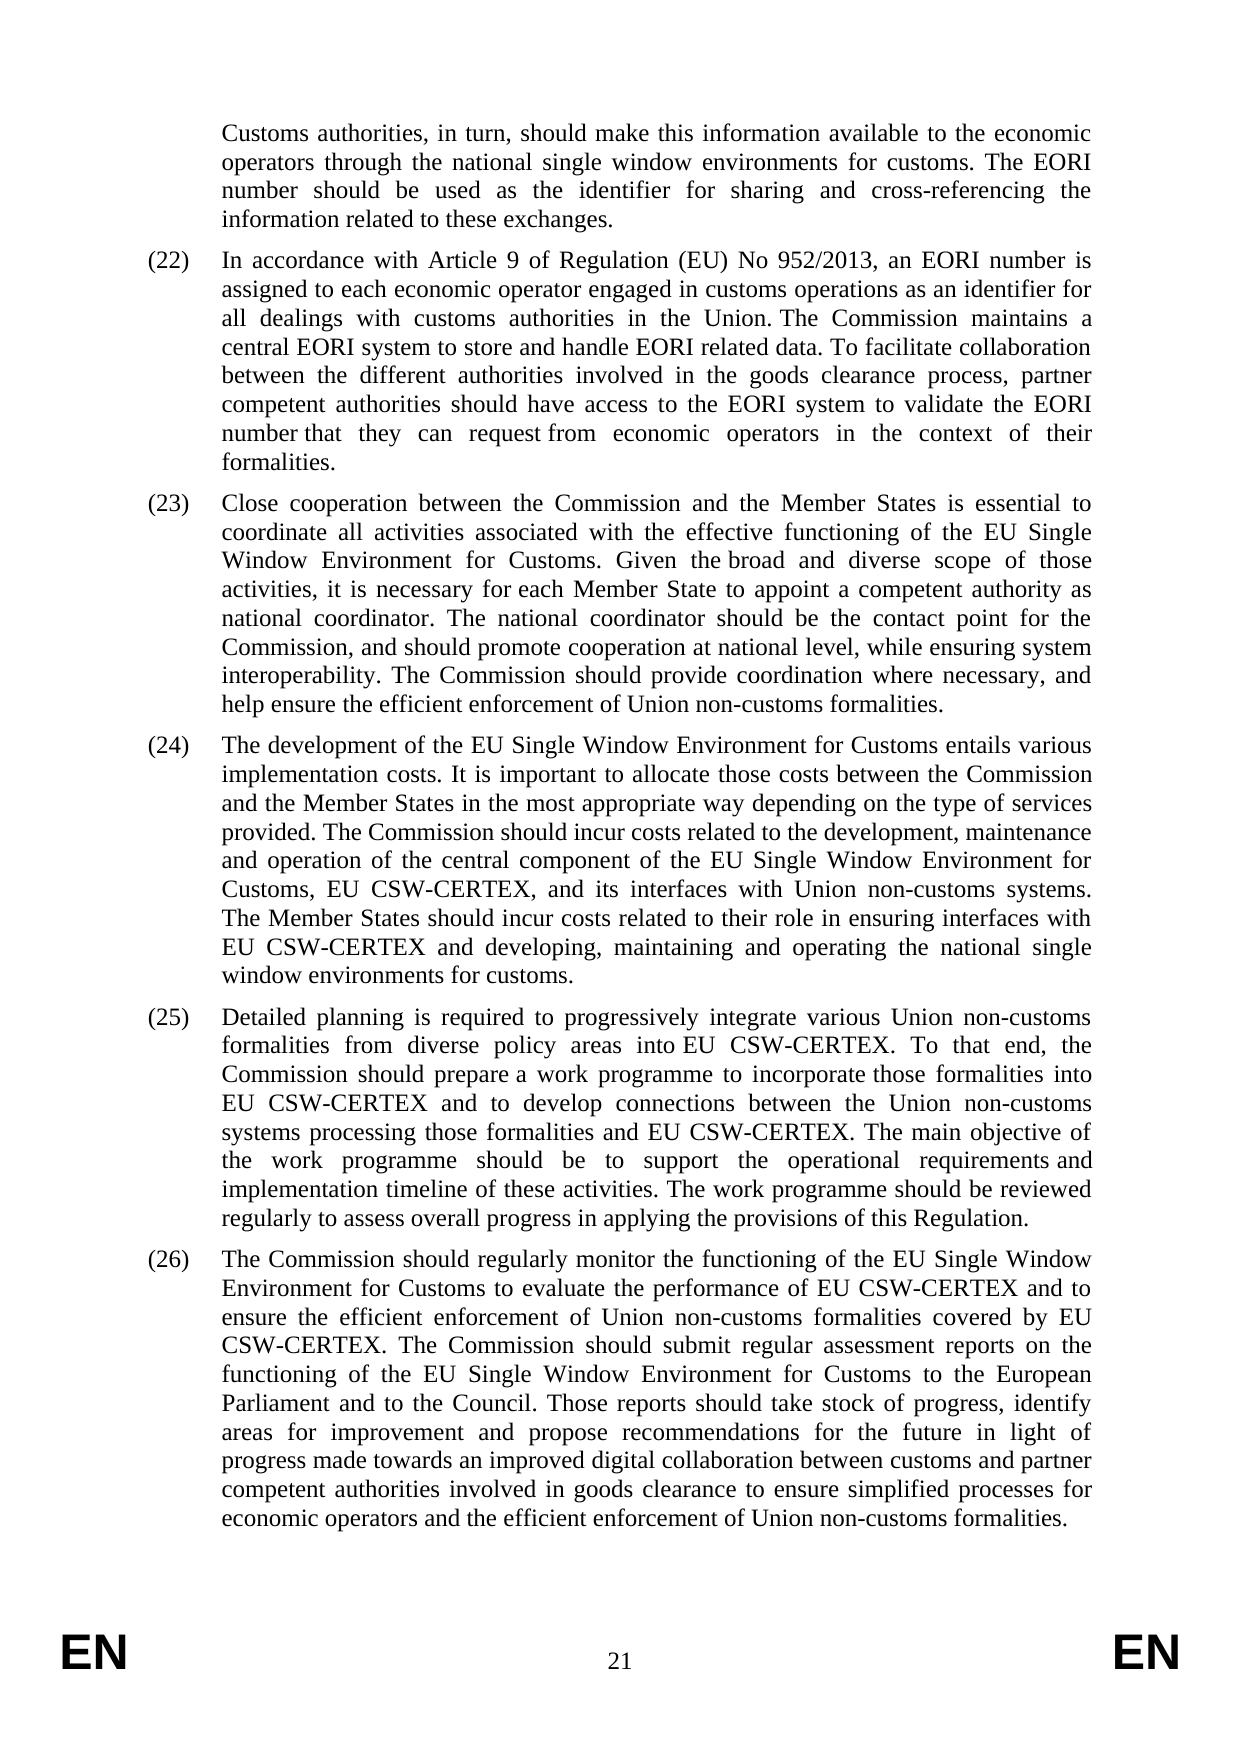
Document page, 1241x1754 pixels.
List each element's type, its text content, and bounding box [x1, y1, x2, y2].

text (22) In accordance with Article 9 of Regulation (EU) No 952/2013, an EORI number is assigned to each economic operator engaged in customs operations as an identifier for all dealings with customs authorities in the Union. The Commission maintains a central EORI system to store and handle EORI related data. To facilitate collaboration between the different authorities involved in the goods clearance process, partner competent authorities should have access to the EORI system to validate the EORI number that they can request from economic operators in the context of their formalities. [148, 246, 1093, 476]
text (26) The Commission should regularly monitor the functioning of the EU Single Window Environment for Customs to evaluate the performance of EU CSW-CERTEX and to ensure the efficient enforcement of Union non-customs formalities covered by EU CSW-CERTEX. The Commission should submit regular assessment reports on the functioning of the EU Single Window Environment for Customs to the European Parliament and to the Council. Those reports should take stock of progress, identify areas for improvement and propose recommendations for the future in light of progress made towards an improved digital collaboration between customs and partner competent authorities involved in goods clearance to ensure simplified processes for economic operators and the efficient enforcement of Union non-customs formalities. [148, 1244, 1093, 1532]
text (25) Detailed planning is required to progressively integrate various Union non-customs formalities from diverse policy areas into EU CSW-CERTEX. To that end, the Commission should prepare a work programme to incorporate those formalities into EU CSW-CERTEX and to develop connections between the Union non-customs systems processing those formalities and EU CSW-CERTEX. The main objective of the work programme should be to support the operational requirements and implementation timeline of these activities. The work programme should be reviewed regularly to assess overall progress in applying the provisions of this Regulation. [148, 1002, 1093, 1232]
text (23) Close cooperation between the Commission and the Member States is essential to coordinate all activities associated with the effective functioning of the EU Single Window Environment for Customs. Given the broad and diverse scope of those activities, it is necessary for each Member State to appoint a competent authority as national coordinator. The national coordinator should be the contact point for the Commission, and should promote cooperation at national level, while ensuring system interoperability. The Commission should provide coordination where necessary, and help ensure the efficient enforcement of Union non-customs formalities. [148, 488, 1093, 718]
text (24) The development of the EU Single Window Environment for Customs entails various implementation costs. It is important to allocate those costs between the Commission and the Member States in the most appropriate way depending on the type of services provided. The Commission should incur costs related to the development, maintenance and operation of the central component of the EU Single Window Environment for Customs, EU CSW-CERTEX, and its interfaces with Union non-customs systems. The Member States should incur costs related to their role in ensuring interfaces with EU CSW-CERTEX and developing, maintaining and operating the national single window environments for customs. [148, 731, 1093, 989]
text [148, 118, 1093, 233]
